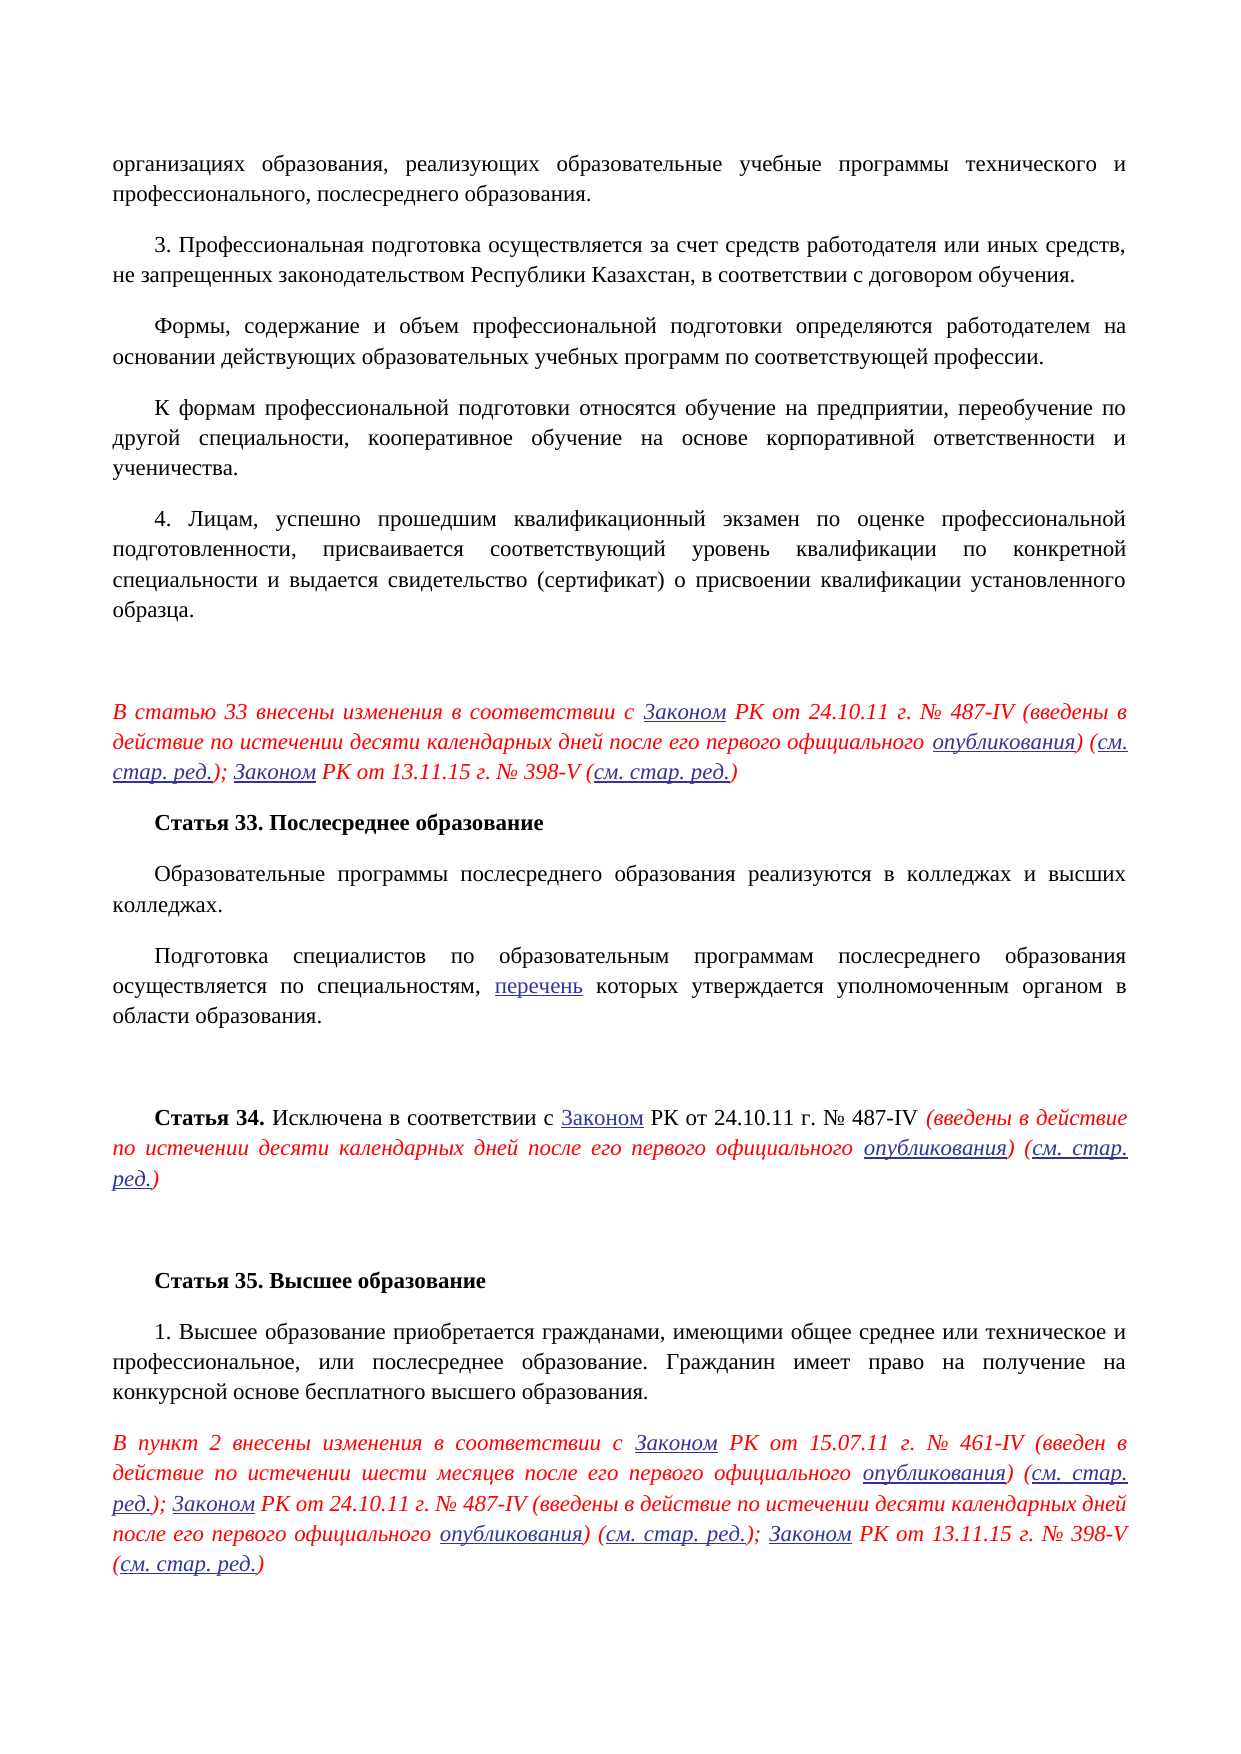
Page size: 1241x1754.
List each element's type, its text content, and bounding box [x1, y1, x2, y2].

text 1. Высшее образование приобретается гражданами, имеющими общее среднее или техническое и профессиональное, или послесреднее образование. Гражданин имеет право на получение на конкурсной основе бесплатного высшего образования. [112, 1318, 1128, 1404]
text В пункт 2 внесены изменения в соответствии с Законом РК от 15.07.11 г. № 461-IV (введен в действие по истечении шести месяцев после его первого официального опубликования) (см. стар. ред.); 3аконом РК от 24.10.11 г. № 487-IV (введены в действие по истечении десяти календарных дней после его первого официального опубликования) (см. стар. ред.); Законом РК от 13.11.15 г. № 398-V (см. стар. ред.) [112, 1429, 1128, 1576]
text К формам профессиональной подготовки относятся обучение на предприятии, переобучение по другой специальности, кооперативное обучение на основе корпоративной ответственности и ученичества. [112, 394, 1128, 481]
text Формы, содержание и объем профессиональной подготовки определяются работодателем на основании действующих образовательных учебных программ по соответствующей профессии. [112, 312, 1128, 369]
text Образовательные программы послесреднего образования реализуются в колледжах и высших колледжах. [112, 860, 1128, 917]
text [112, 150, 1128, 207]
text Статья 35. Высшее образование [112, 1267, 1128, 1293]
text Статья 33. Послесреднее образование [112, 809, 1128, 836]
text 3. Профессиональная подготовка осуществляется за счет средств работодателя или иных средств, не запрещенных законодательством Республики Казахстан, в соответствии с договором обучения. [112, 231, 1128, 288]
text Статья 34. Исключена в соответствии с 3аконом РК от 24.10.11 г. № 487-IV (введены в действие по истечении десяти календарных дней после его первого официального опубликования) (см. стар. ред.) [112, 1104, 1128, 1191]
text 4. Лицам, успешно прошедшим квалификационный экзамен по оценке профессиональной подготовленности, присваивается соответствующий уровень квалификации по конкретной специальности и выдается свидетельство (сертификат) о присвоении квалификации установленного образца. [112, 505, 1128, 622]
text В статью 33 внесены изменения в соответствии с 3аконом РК от 24.10.11 г. № 487-IV (введены в действие по истечении десяти календарных дней после его первого официального опубликования) (см. стар. ред.); Законом РК от 13.11.15 г. № 398-V (см. стар. ред.) [112, 698, 1128, 785]
text Подготовка специалистов по образовательным программам послесреднего образования осуществляется по специальностям, перечень которых утверждается уполномоченным органом в области образования. [112, 942, 1128, 1028]
